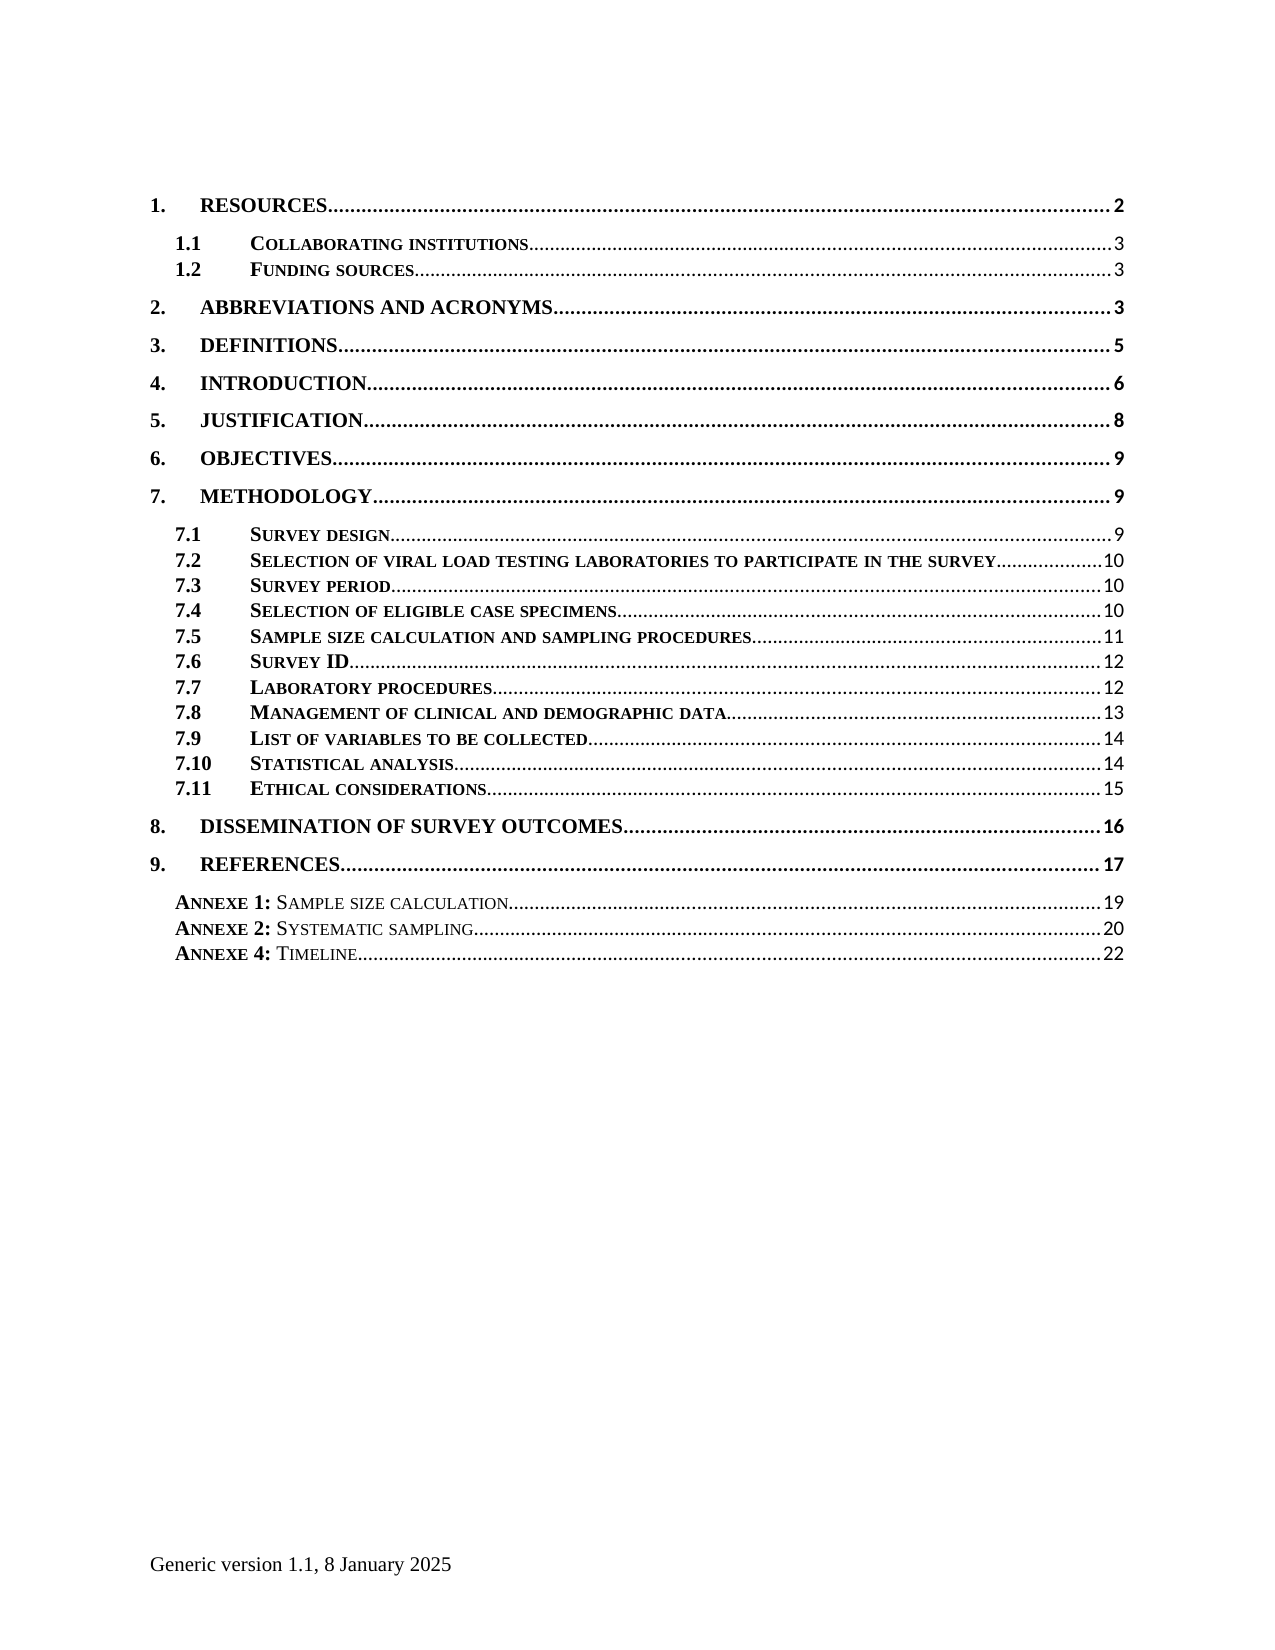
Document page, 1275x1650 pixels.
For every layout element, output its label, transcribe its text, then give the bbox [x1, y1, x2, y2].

text 7.3 Survey period 10 [175, 572, 1125, 598]
text Annexe 2: Systematic sampling 20 [175, 915, 1125, 940]
text 7.8 Management of clinical and demographic data 13 [175, 699, 1125, 725]
text 1.2 Funding sources 3 [175, 256, 1125, 281]
text Annexe 1: Sample size calculation 19 [175, 889, 1125, 915]
text 7.4 Selection of eligible case specimens 10 [175, 598, 1125, 623]
text 1. Resources 2 [150, 193, 1125, 218]
text 7.6 Survey ID 12 [175, 648, 1125, 674]
text 7.9 List of variables to be collected 14 [175, 725, 1125, 750]
text 4. Introduction 6 [150, 370, 1125, 395]
text Annexe 4: Timeline 22 [175, 940, 1125, 966]
text 5. Justification 8 [150, 408, 1125, 433]
text 7.2 Selection of viral load testing laboratories to participate in the survey 10 [175, 547, 1125, 572]
text 2. Abbreviations and acronyms 3 [150, 294, 1125, 319]
text 1.1 Collaborating institutions 3 [175, 231, 1125, 256]
text 7.7 Laboratory procedures 12 [175, 674, 1125, 699]
text 8. Dissemination of survey outcomes 16 [150, 813, 1125, 839]
text 7.1 Survey design 9 [175, 521, 1125, 547]
text 7.5 Sample size calculation and sampling procedures 11 [175, 623, 1125, 648]
text 7. Methodology 9 [150, 483, 1125, 509]
text 7.11 Ethical considerations 15 [175, 776, 1125, 801]
text 9. References 17 [150, 851, 1125, 877]
text 3. Definitions 5 [150, 332, 1125, 357]
text 7.10 Statistical analysis 14 [175, 750, 1125, 776]
text 6. Objectives 9 [150, 446, 1125, 471]
